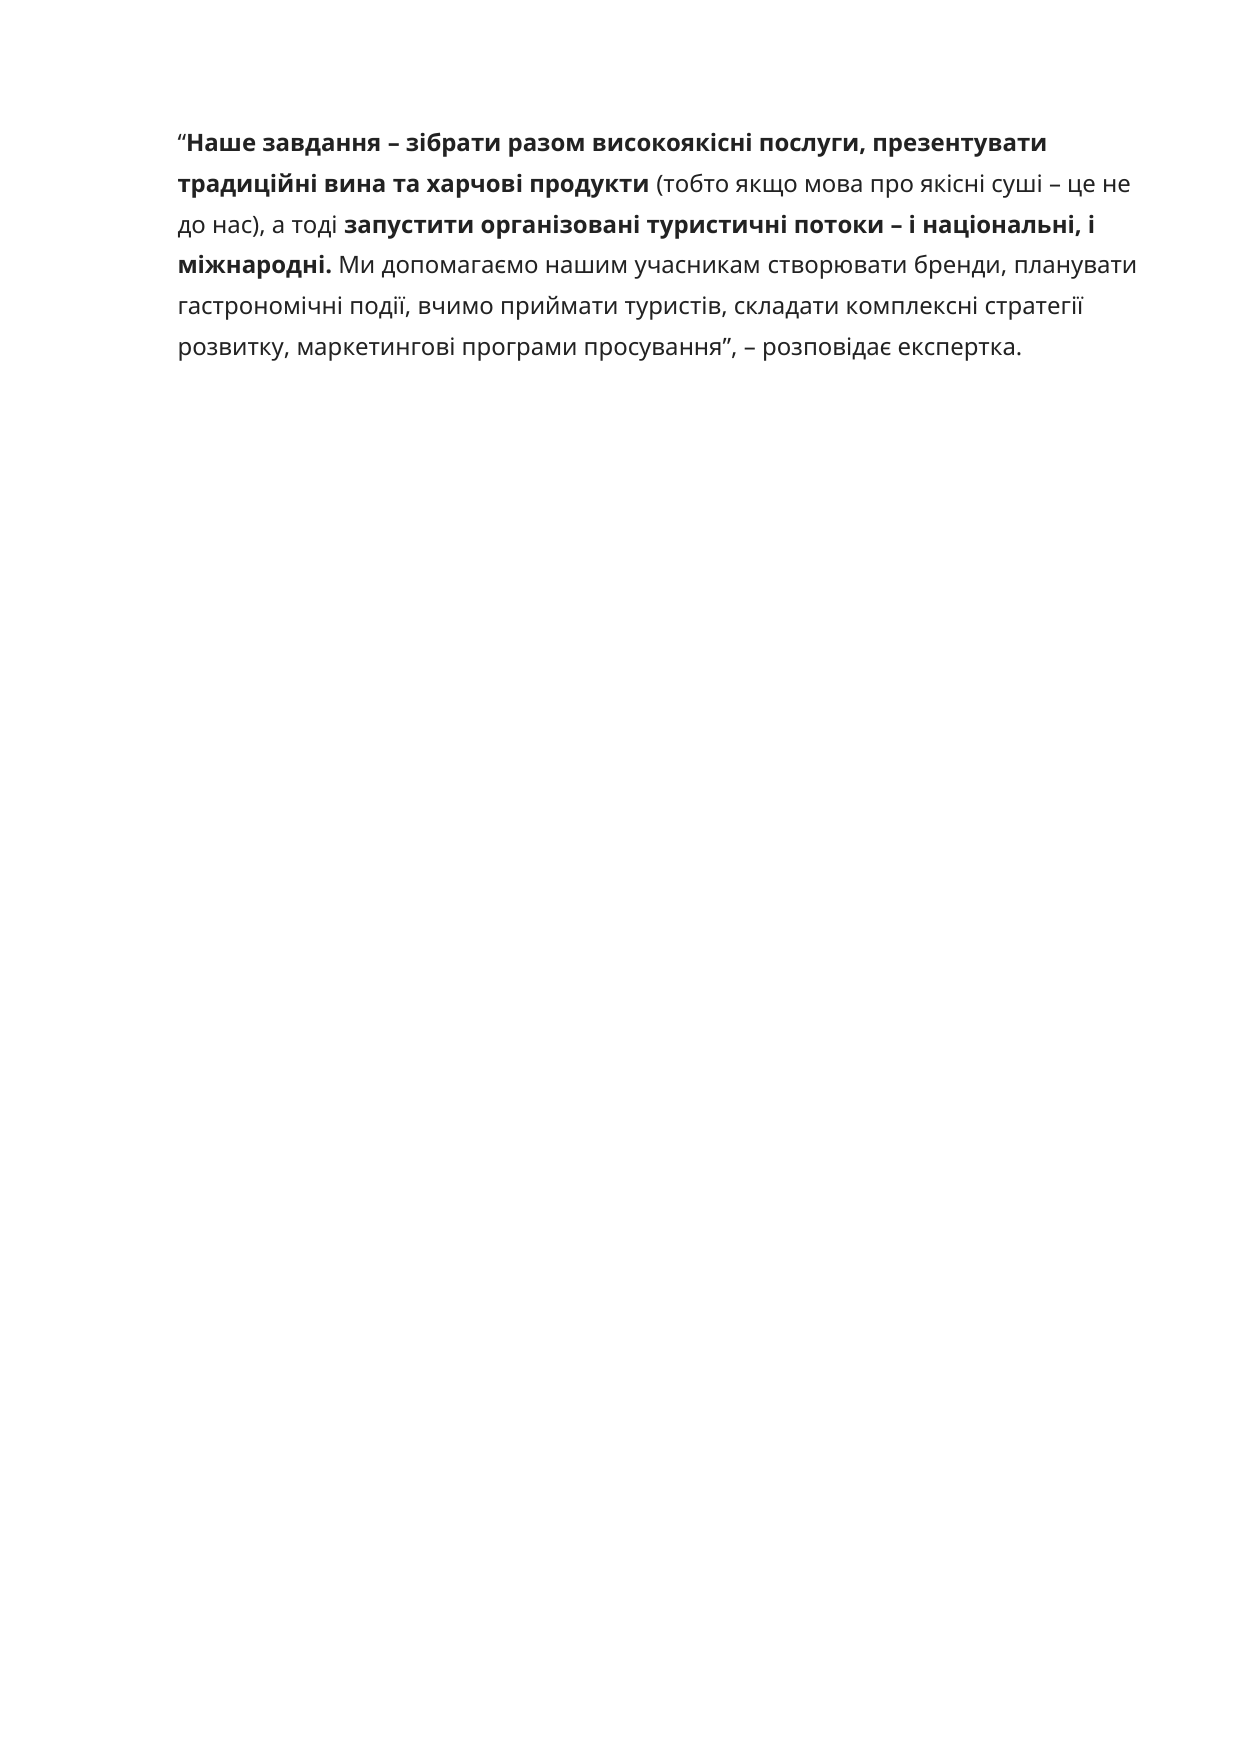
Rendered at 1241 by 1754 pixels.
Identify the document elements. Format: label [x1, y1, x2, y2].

text [177, 118, 1152, 362]
